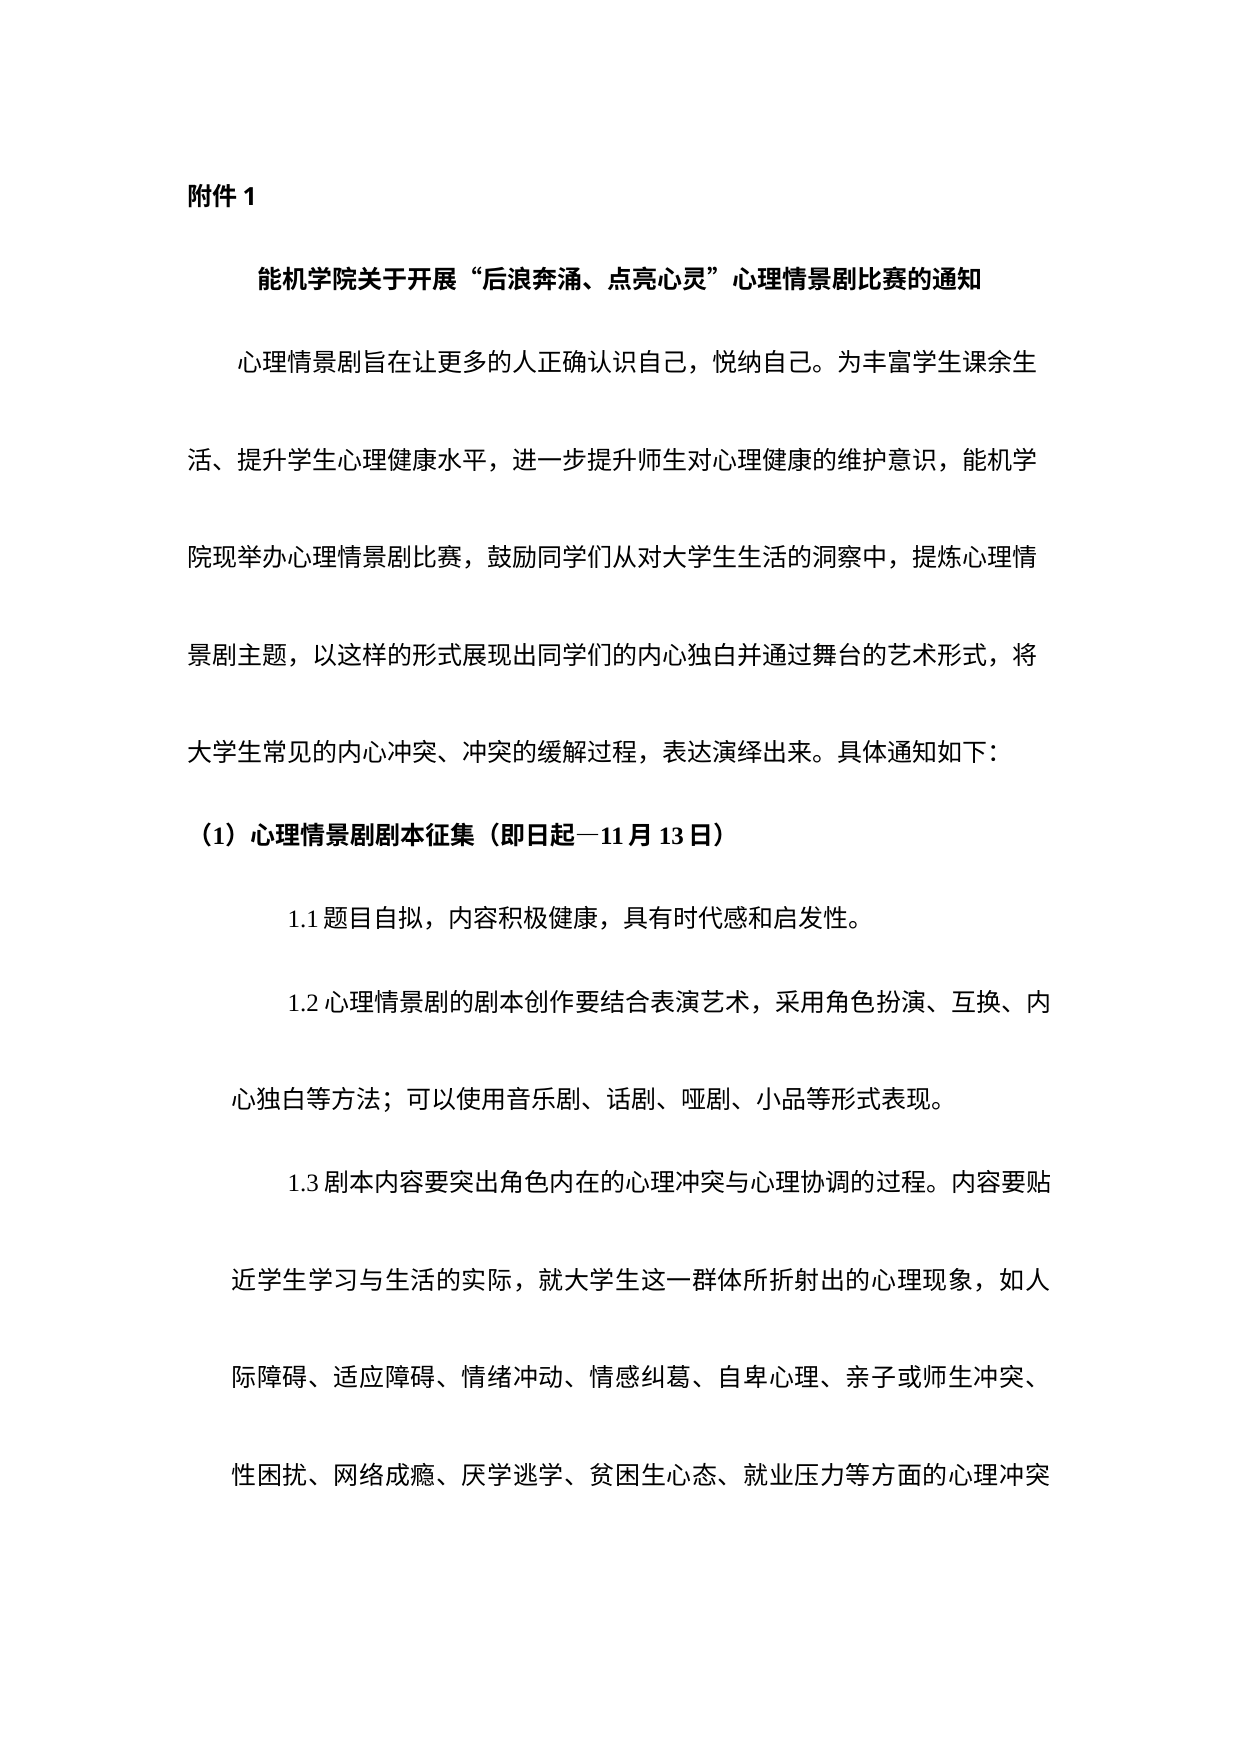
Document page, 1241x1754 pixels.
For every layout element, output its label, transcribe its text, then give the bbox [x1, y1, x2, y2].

text 附件1 [187, 162, 1053, 227]
text 能机学院关于开展“后浪奔涌、点亮心灵”心理情景剧比赛的通知 [187, 245, 1053, 310]
text 心理情景剧旨在让更多的人正确认识自己，悦纳自己。为丰富学生课余生活、提升学生心理健康水平，进一步提升师生对心理健康的维护意识，能机学院现举办心理情景剧比赛，鼓励同学们从对大学生生活的洞察中，提炼心理情景剧主题，以这样的形式展现出同学们的内心独白并通过舞台的艺术形式，将大学生常见的内心冲突、冲突的缓解过程，表达演绎出来。具体通知如下： [187, 328, 1053, 783]
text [231, 1148, 1053, 1506]
text 1.2心理情景剧的剧本创作要结合表演艺术，采用角色扮演、互换、内心独白等方法；可以使用音乐剧、话剧、哑剧、小品等形式表现。 [231, 968, 1053, 1130]
text （1）心理情景剧剧本征集（即日起—11月13日） [187, 801, 1053, 866]
text 1.1题目自拟，内容积极健康，具有时代感和启发性。 [231, 884, 1053, 949]
